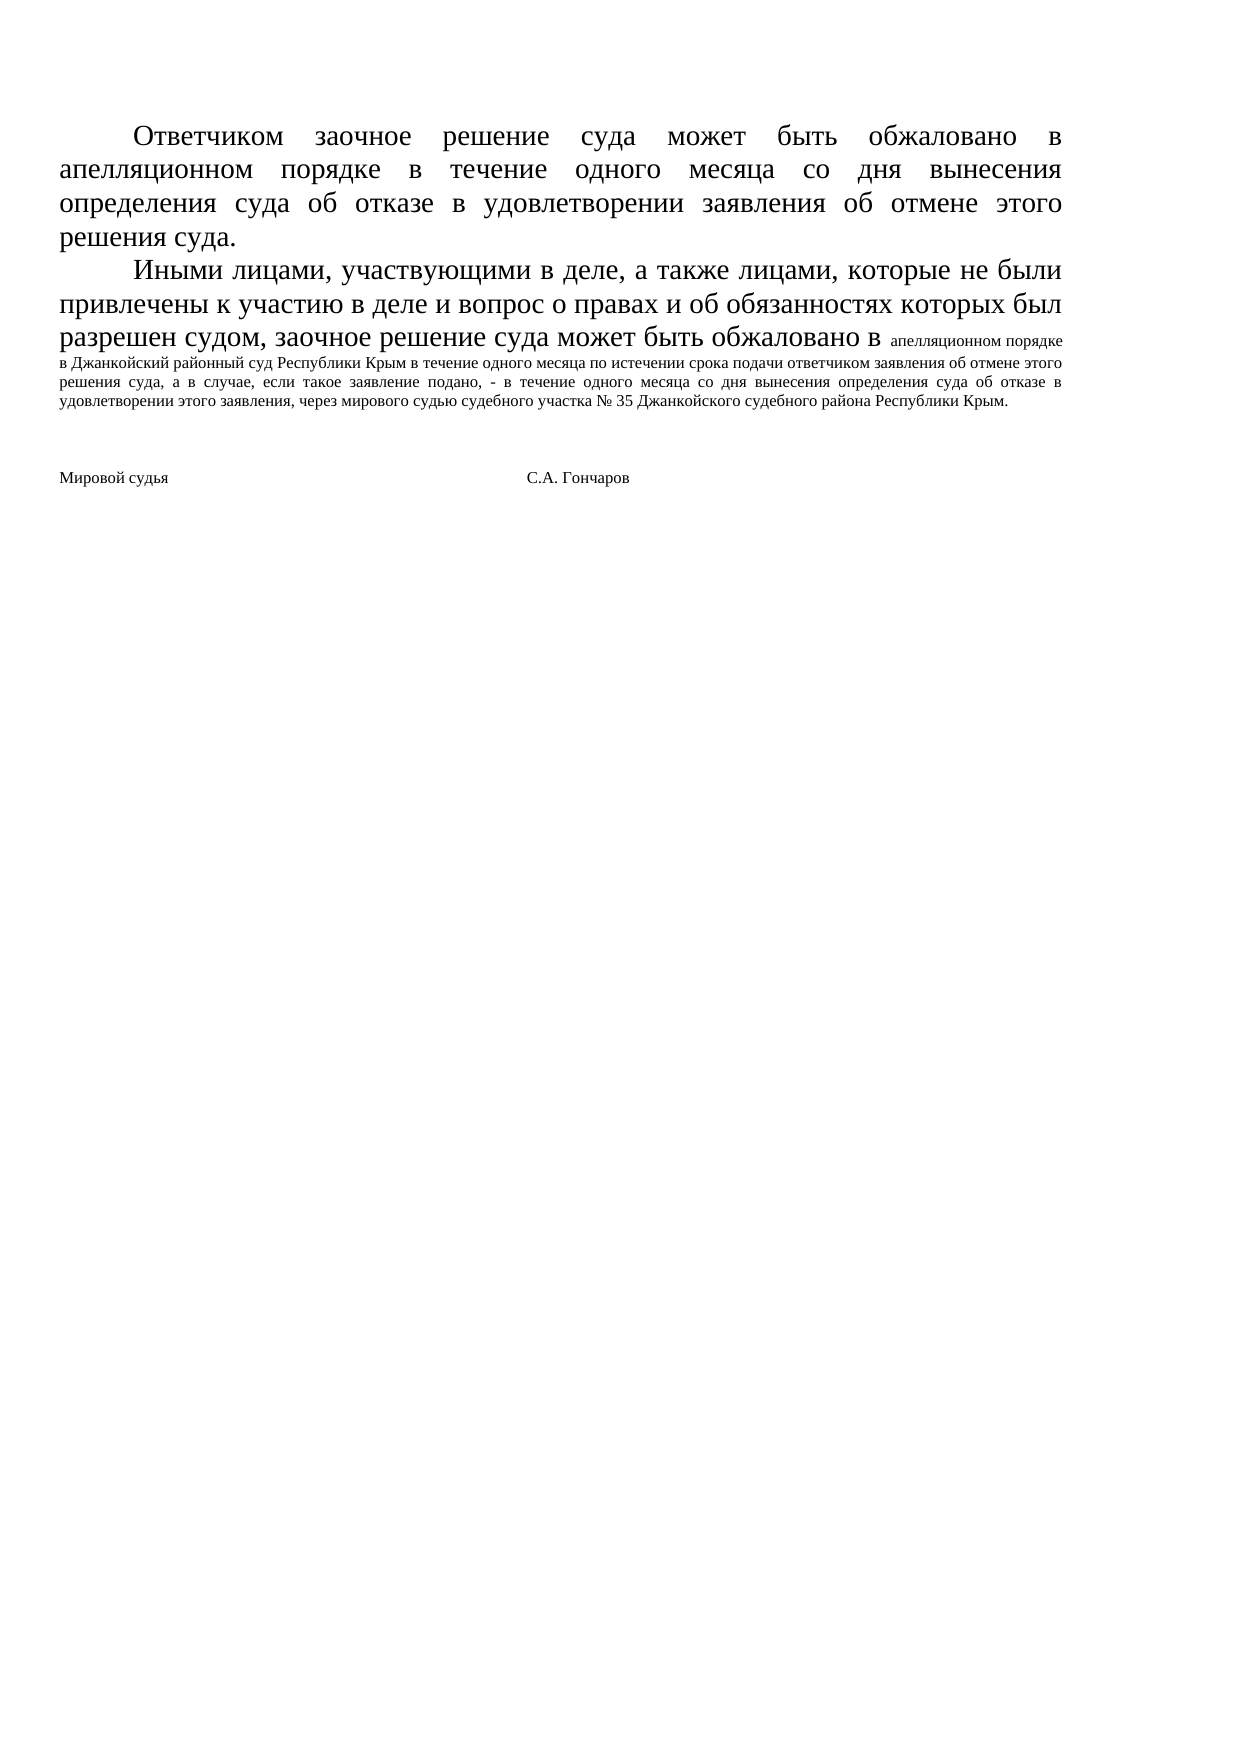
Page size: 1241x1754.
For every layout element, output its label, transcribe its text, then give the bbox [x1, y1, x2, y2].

text Мировой судья С.А. Гончаров [59, 468, 1063, 487]
text Иными лицами, участвующими в деле, а также лицами, которые не были привлечены к участию в деле и вопрос о правах и об обязанностях которых был разрешен судом, заочное решение суда может быть обжаловано в апелляционном порядке в Джанкойский районный суд Республики Крым в течение одного месяца по истечении срока подачи ответчиком заявления об отмене этого решения суда, а в случае, если такое заявление подано, - в течение одного месяца со дня вынесения определения суда об отказе в удовлетворении этого заявления, через мирового судью судебного участка № 35 Джанкойского судебного района Республики Крым. [59, 252, 1063, 410]
text Ответчиком заочное решение суда может быть обжаловано в апелляционном порядке в течение одного месяца со дня вынесения определения суда об отказе в удовлетворении заявления об отмене этого решения суда. [59, 118, 1063, 252]
